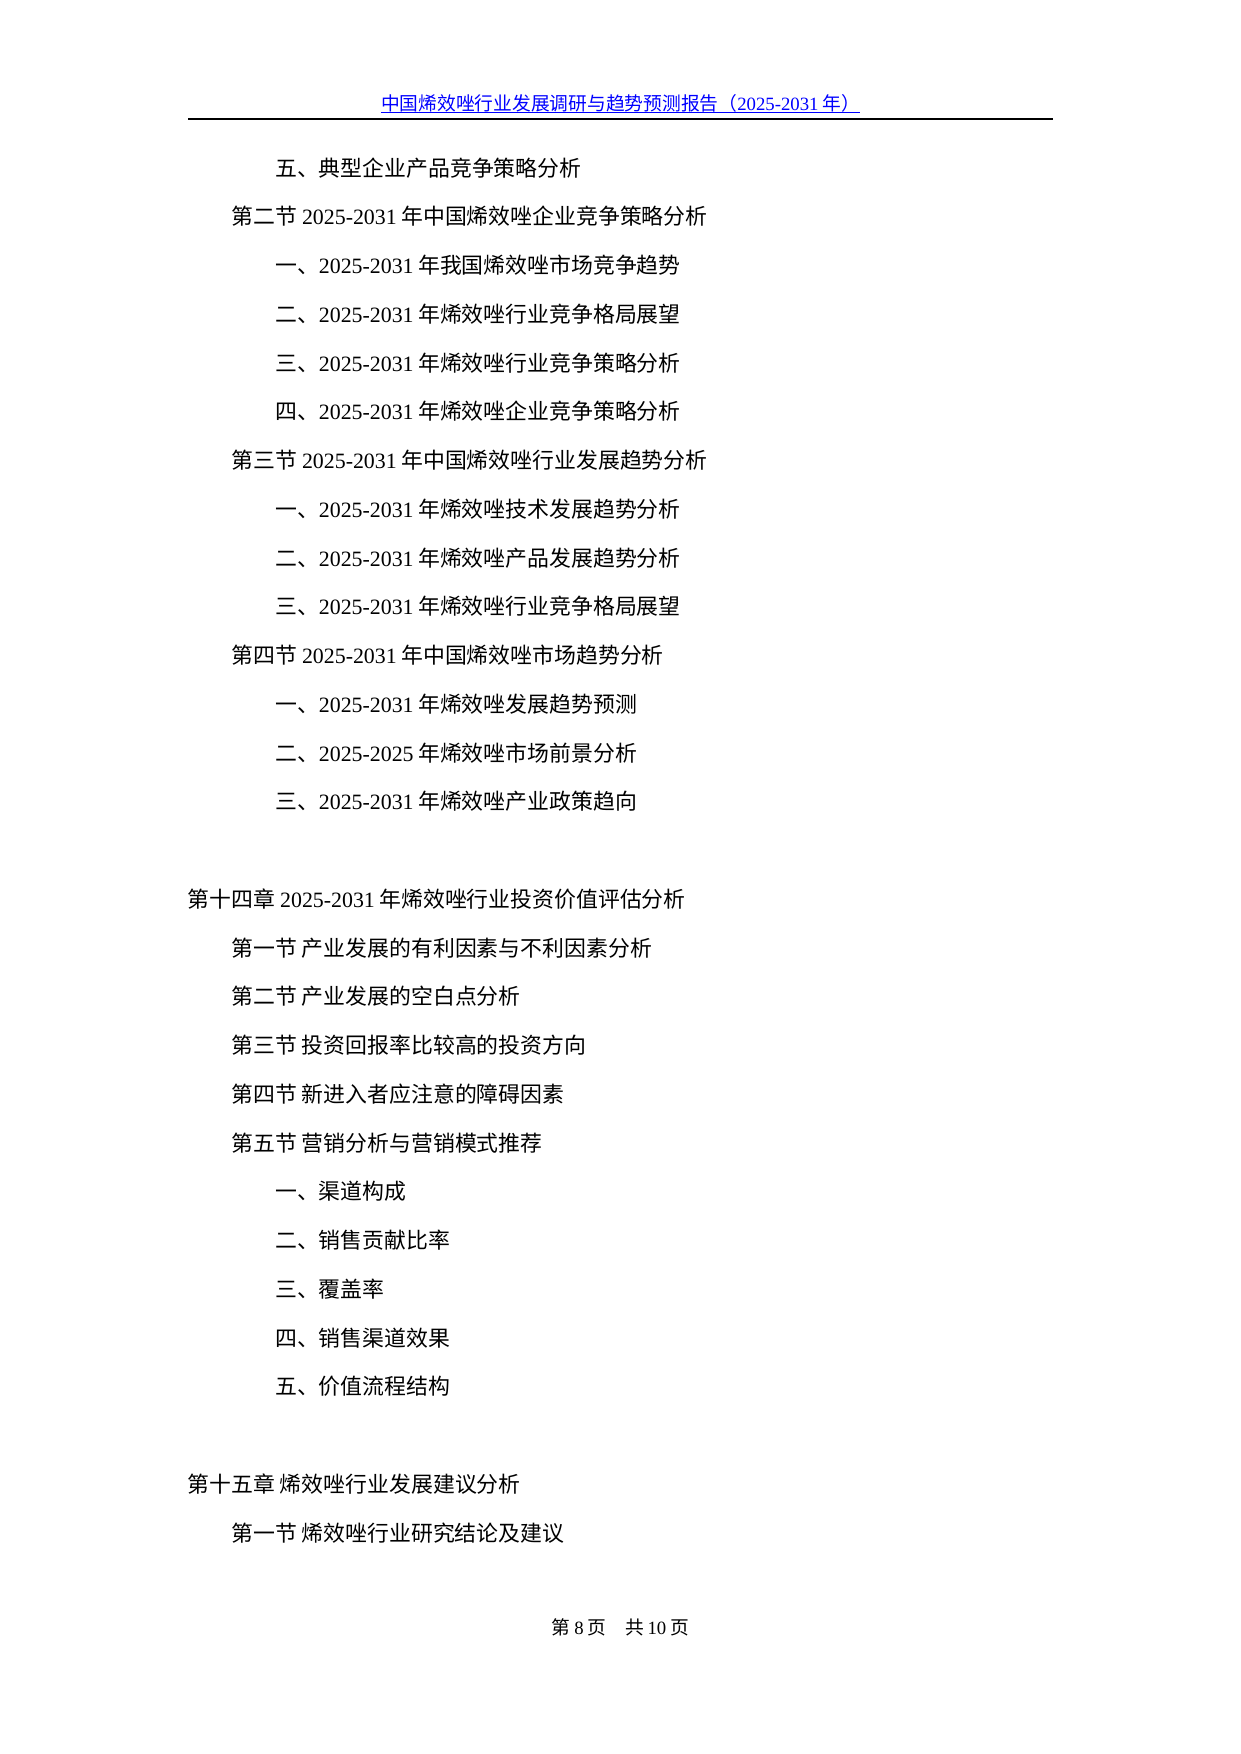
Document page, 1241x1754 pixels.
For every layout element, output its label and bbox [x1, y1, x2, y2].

text [187, 150, 1053, 1548]
